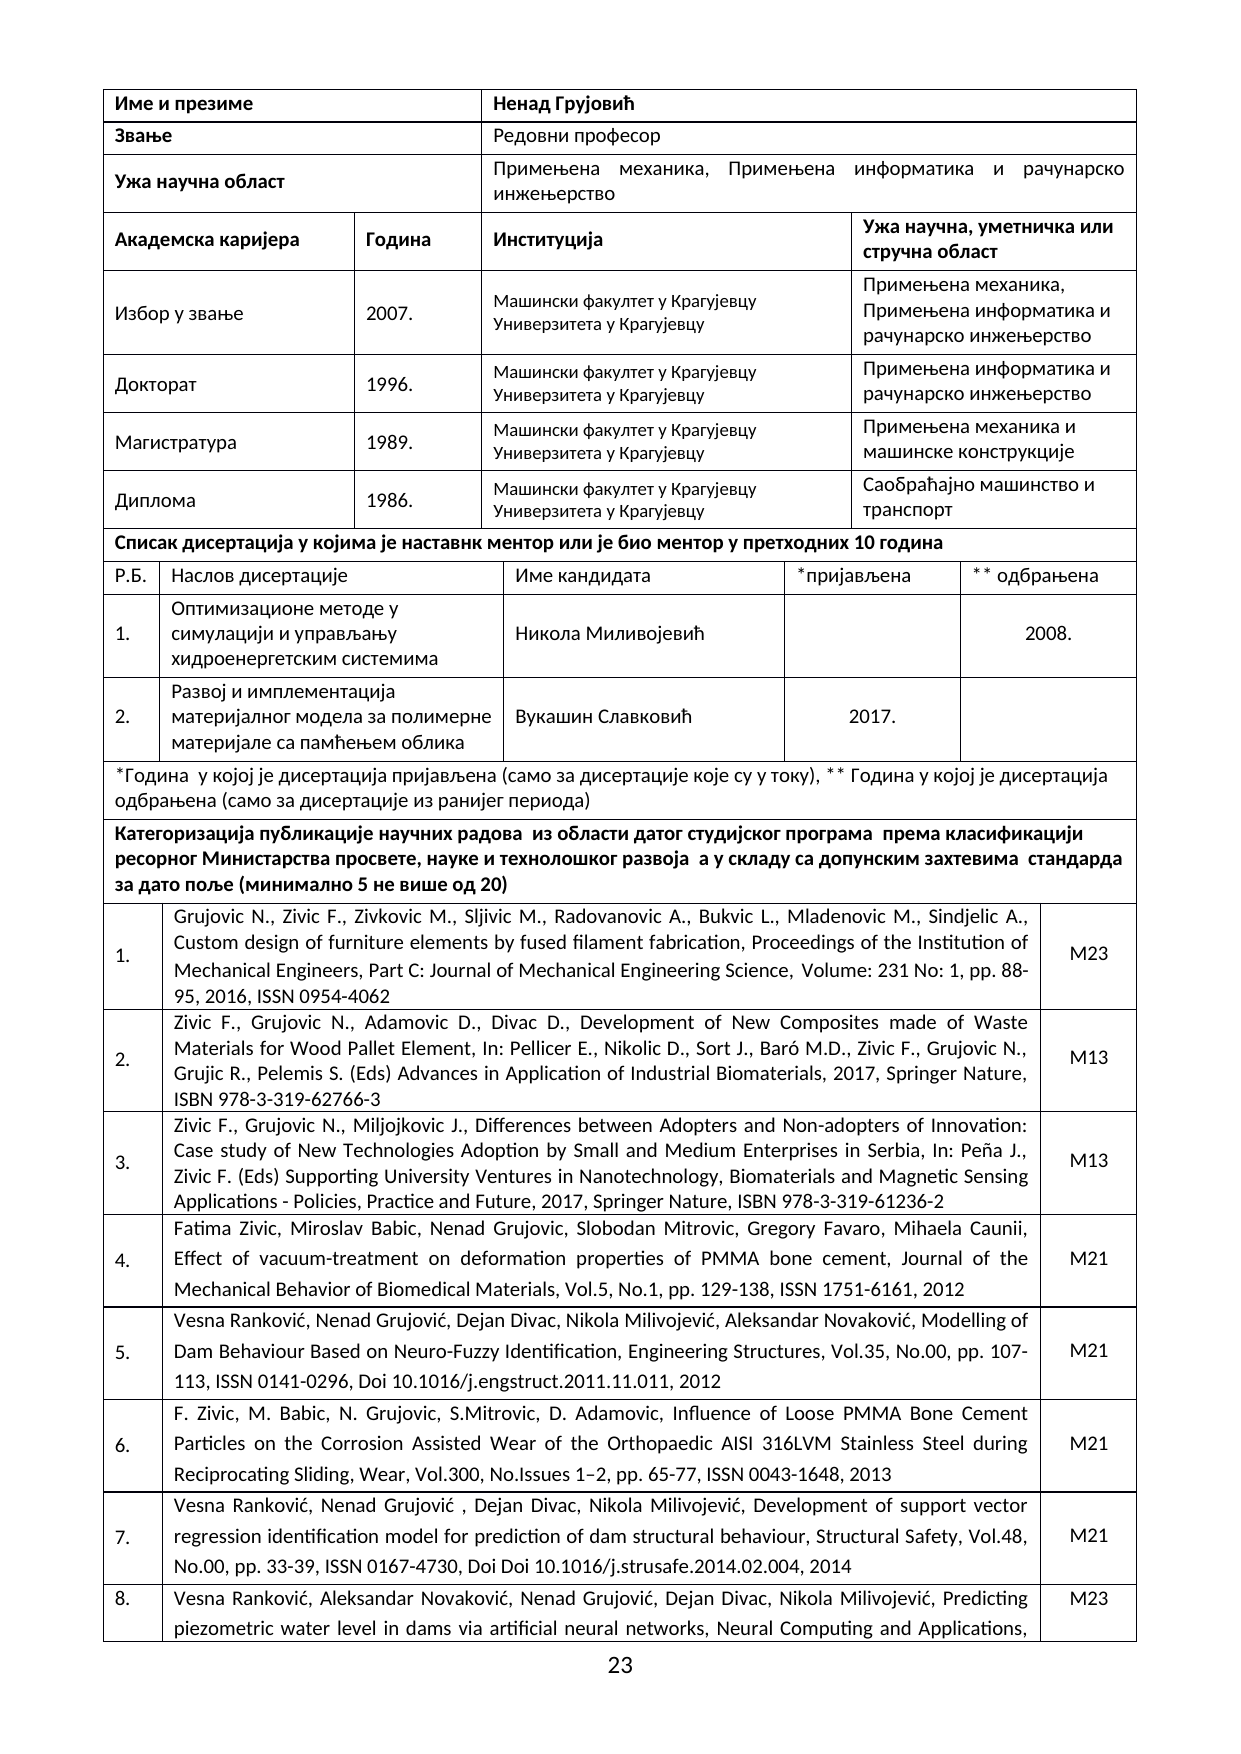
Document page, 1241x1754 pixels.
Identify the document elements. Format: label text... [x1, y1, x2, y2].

table_cell М13 [1041, 1112, 1136, 1214]
table_cell 2007. [355, 271, 481, 354]
table_cell F. Zivic, M. Babic, N. Grujovic, S.Mitrovic, D. Adamovic, Influence of Loose PMMA Bone Cement Particles on the Corrosion Assisted Wear of the Orthopaedic AISI 316LVM Stainless Steel during Reciprocating Sliding, Wear, Vol.300, No.Issues 1–2, pp. 65-77, ISSN 0043-1648, 2013 [163, 1400, 1040, 1491]
table_cell Докторат [104, 355, 354, 412]
table_cell [785, 595, 960, 677]
table_cell Име кандидата [504, 562, 784, 594]
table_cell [163, 1585, 1040, 1641]
table_cell М13 [1041, 1010, 1136, 1111]
table_cell *Година у којој је дисертација пријављена (само за дисертације које су у току), ** Година у којој је дисертација одбрањена (само за дисертације из ранијег периода) [104, 762, 1136, 819]
table_cell Избор у звање [104, 271, 354, 354]
table_cell Fatima Zivic, Miroslav Babic, Nenad Grujovic, Slobodan Mitrovic, Gregory Favaro, Mihaela Caunii, Effect of vacuum-treatment on deformation properties of PMMA bone cement, Journal of the Mechanical Behavior of Biomedical Materials, Vol.5, No.1, pp. 129-138, ISSN 1751-6161, 2012 [163, 1215, 1040, 1306]
table_cell Zivic F., Grujovic N., Miljojkovic J., Differences between Adopters and Non-adopters of Innovation: Case study of New Technologies Adoption by Small and Medium Enterprises in Serbia, In: Peña J., Zivic F. (Eds) Supporting University Ventures in Nanotechnology, Biomaterials and Magnetic Sensing Applications - Policies, Practice and Future, 2017, Springer Nature, ISBN 978-3-319-61236-2 [163, 1112, 1040, 1214]
table_cell Списак дисертација у којима је наставнк ментор или је био ментор у претходних 10 година [104, 529, 1136, 561]
table_cell Maшински факултет у Крагујевцу Универзитета у Крагујевцу [482, 471, 851, 528]
table_cell Вукашин Славковић [504, 678, 784, 761]
table_header Ненад Грујовић [482, 90, 1136, 121]
table_cell Примењена механика, Примењена информатика и рачунарско инжењерство [482, 155, 1136, 212]
table_cell [104, 1493, 162, 1584]
table_cell Maшински факултет у Крагујевцу Универзитета у Крагујевцу [482, 413, 851, 470]
table_cell [961, 678, 1136, 761]
table_cell Maшински факултет у Крагујевцу Универзитета у Крагујевцу [482, 355, 851, 412]
table_cell 1986. [355, 471, 481, 528]
table_cell M23 [1041, 1585, 1136, 1641]
table_cell Година [355, 213, 481, 270]
table_cell Наслов дисертације [160, 562, 503, 594]
table_cell [104, 904, 162, 1008]
table_cell Р.Б. [104, 562, 159, 594]
table_cell Диплома [104, 471, 354, 528]
table_cell Академска каријера [104, 213, 354, 270]
table_cell Ужа научна област [104, 155, 481, 212]
table_cell [104, 1308, 162, 1399]
table_cell Институција [482, 213, 851, 270]
table_cell Vesna Ranković, Nenad Grujović, Dejan Divac, Nikola Milivojević, Aleksandar Novaković, Modelling of Dam Behaviour Based on Neuro-Fuzzy Identification, Engineering Structures, Vol.35, No.00, pp. 107-113, ISSN 0141-0296, Doi 10.1016/j.engstruct.2011.11.011, 2012 [163, 1308, 1040, 1399]
table_cell Никола Миливојевић [504, 595, 784, 677]
table_cell [104, 1215, 162, 1306]
table_cell *пријављена [785, 562, 960, 594]
table_cell Примењена информатика и рачунарско инжењерство [852, 355, 1136, 412]
table_cell Саобраћајно машинство и транспорт [852, 471, 1136, 528]
table_cell 2017. [785, 678, 960, 761]
table_cell 2. [104, 678, 159, 761]
table_cell [104, 1010, 162, 1111]
table_cell M21 [1041, 1400, 1136, 1491]
table_cell [104, 1112, 162, 1214]
table_cell 1. [104, 595, 159, 677]
table_cell [104, 1585, 162, 1641]
table_cell Maшински факултет у Крагујевцу Универзитета у Крагујевцу [482, 271, 851, 354]
table_cell 2008. [961, 595, 1136, 677]
table_cell Zivic F., Grujovic N., Adamovic D., Divac D., Development of New Composites made of Waste Materials for Wood Pallet Element, In: Pellicer E., Nikolic D., Sort J., Baró M.D., Zivic F., Grujovic N., Grujic R., Pelemis S. (Eds) Advances in Application of Industrial Biomaterials, 2017, Springer Nature, ISBN 978-3-319-62766-3 [163, 1010, 1040, 1111]
table_header Име и презиме [104, 90, 481, 121]
table_cell Ужа научна, уметничка или стручна област [852, 213, 1136, 270]
table_cell Редовни професор [482, 123, 1136, 154]
table_cell Grujovic N., Zivic F., Zivkovic M., Sljivic M., Radovanovic A., Bukvic L., Mladenovic M., Sindjelic A., Custom design of furniture elements by fused filament fabrication, Proceedings of the Institution of Mechanical Engineers, Part C: Journal of Mechanical Engineering Science, Volume: 231 No: 1, pp. 88-95, 2016, ISSN 0954-4062 [163, 904, 1040, 1008]
table_cell Примењена механика, Примењена информатика и рачунарско инжењерство [852, 271, 1136, 354]
table_cell M21 [1041, 1215, 1136, 1306]
table_cell 1989. [355, 413, 481, 470]
table_cell М23 [1041, 904, 1136, 1008]
table_cell Развој и имплементација материјалног модела за полимерне материјале са памћењем облика [160, 678, 503, 761]
table_cell M21 [1041, 1308, 1136, 1399]
table_cell Категоризација публикације научних радова из области датог студијског програма према класификацији ресорног Министарства просвете, науке и технолошког развоја а у складу са допунским захтевима стандарда за дато поље (минимално 5 не више од 20) [104, 820, 1136, 902]
table_cell Примењена механика и машинске конструкције [852, 413, 1136, 470]
table_cell M21 [1041, 1493, 1136, 1584]
table_cell ** одбрањена [961, 562, 1136, 594]
table_cell Звање [104, 123, 481, 154]
table_cell Vesna Ranković, Nenad Grujović , Dejan Divac, Nikola Milivojević, Development of support vector regression identification model for prediction of dam structural behaviour, Structural Safety, Vol.48, No.00, pp. 33-39, ISSN 0167-4730, Doi Doi 10.1016/j.strusafe.2014.02.004, 2014 [163, 1493, 1040, 1584]
table_cell 1996. [355, 355, 481, 412]
table_cell Оптимизационе методе у симулацији и управљању хидроенергетским системима [160, 595, 503, 677]
table_cell Магистратура [104, 413, 354, 470]
table_cell [104, 1400, 162, 1491]
